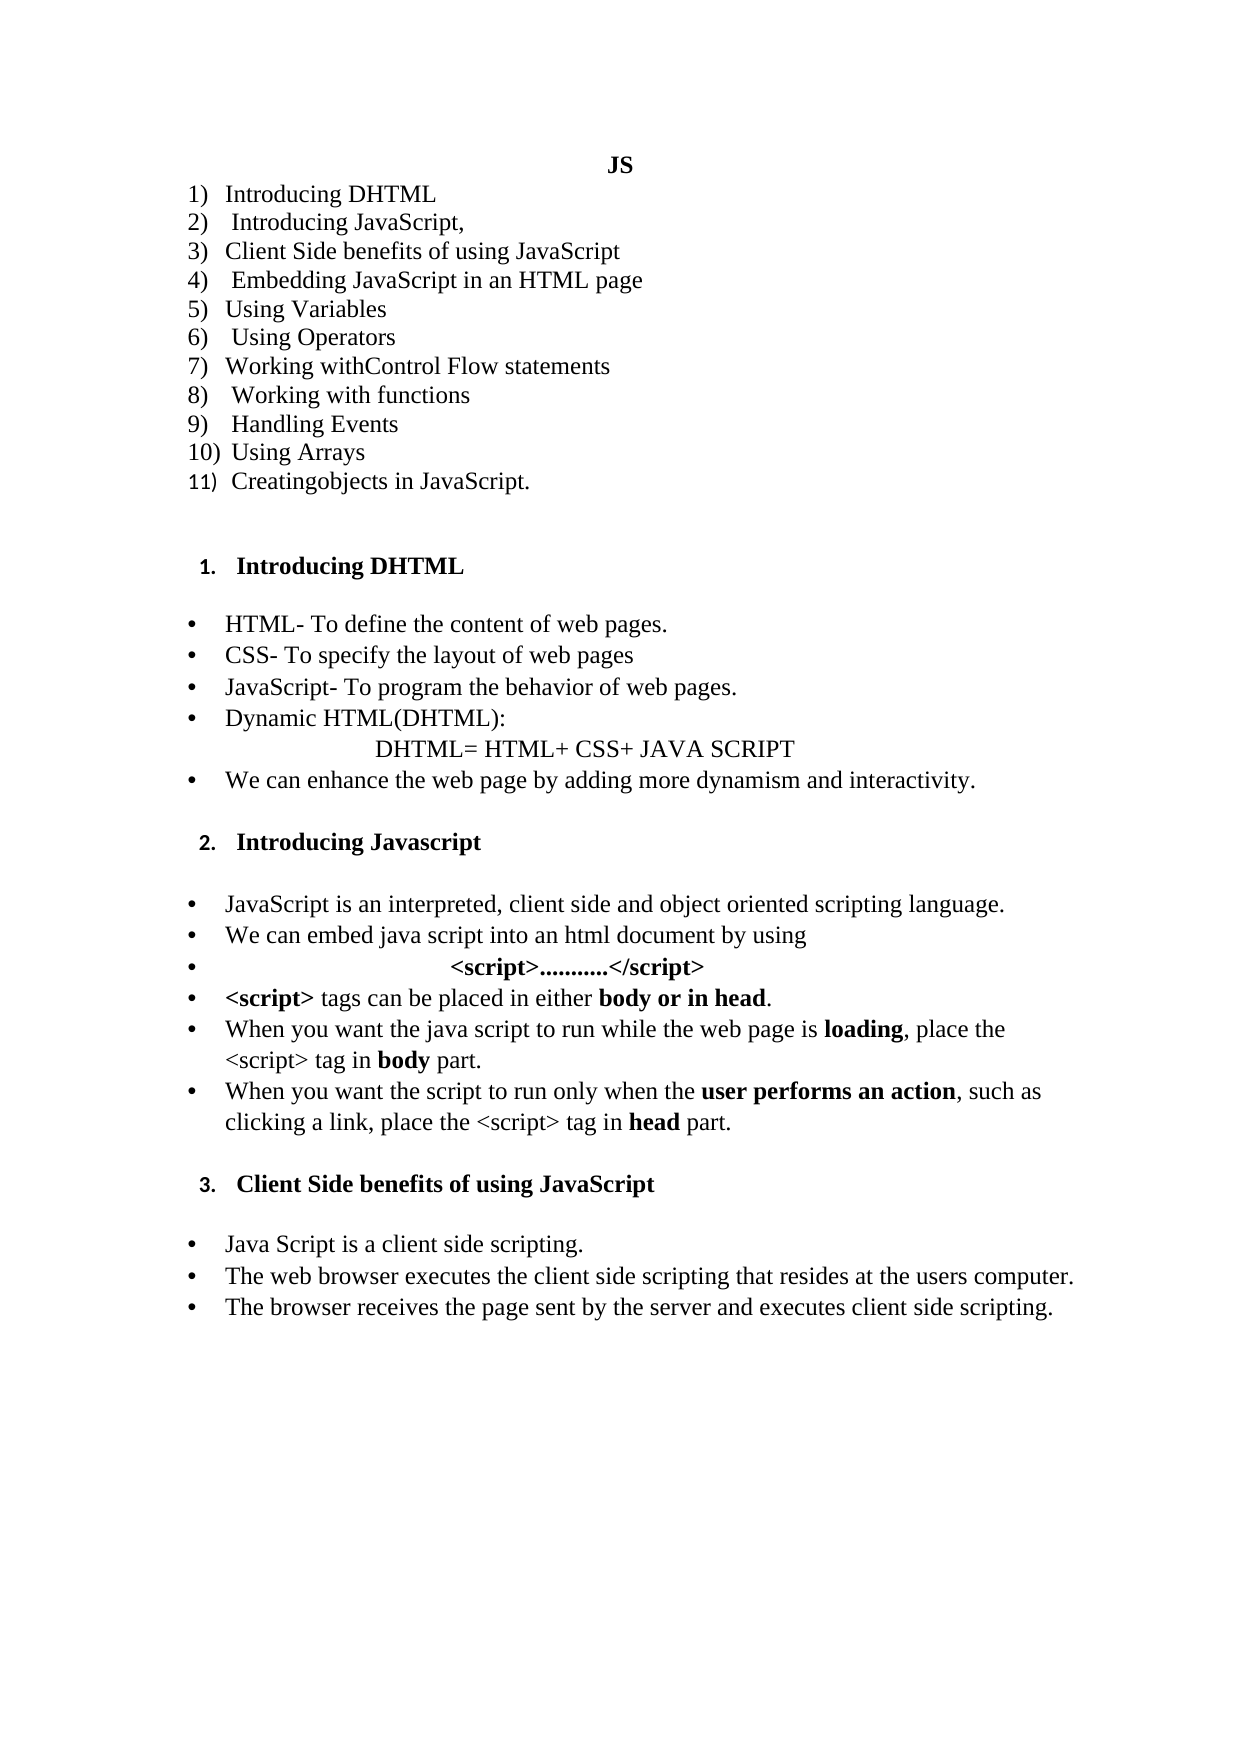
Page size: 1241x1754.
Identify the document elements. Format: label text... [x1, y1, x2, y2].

list Introducing JavaScript, [187, 207, 1090, 236]
list Creatingobjects in JavaScript. [187, 466, 1090, 495]
list <script>...........</script> [187, 952, 1090, 981]
text JS [150, 150, 1090, 179]
list JavaScript is an interpreted, client side and object oriented scripting language. [187, 889, 1090, 918]
list HTML- To define the content of web pages. [187, 609, 1090, 638]
list When you want the script to run only when the user performs an action, such as clicking a link, place the <script> tag in head part. [187, 1076, 1090, 1136]
list Using Variables [187, 294, 1090, 322]
list JavaScript- To program the behavior of web pages. [187, 671, 1090, 700]
list Introducing DHTML [187, 179, 1090, 207]
list CSS- To specify the layout of web pages [187, 640, 1090, 669]
list Using Arrays [187, 437, 1090, 466]
list When you want the java script to run while the web page is loading, place the <script> tag in body part. [187, 1014, 1090, 1074]
list DHTML= HTML+ CSS+ JAVA SCRIPT [236, 734, 1090, 762]
list The web browser executes the client side scripting that resides at the users computer. [187, 1261, 1090, 1289]
list Dynamic HTML(DHTML): [187, 703, 1090, 731]
list Introducing Javascript [198, 827, 1090, 856]
list Using Operators [187, 322, 1090, 351]
list The browser receives the page sent by the server and executes client side scripting. [187, 1292, 1090, 1321]
list Client Side benefits of using JavaScript [198, 1169, 1090, 1198]
list Java Script is a client side scripting. [187, 1229, 1090, 1258]
list We can embed java script into an html document by using [187, 921, 1090, 949]
list Embedding JavaScript in an HTML page [187, 265, 1090, 294]
list Client Side benefits of using JavaScript [187, 236, 1090, 265]
list Introducing DHTML [198, 551, 1090, 580]
list Working withControl Flow statements [187, 351, 1090, 380]
list We can enhance the web page by adding more dynamism and interactivity. [187, 765, 1090, 794]
list <script> tags can be placed in either body or in head. [187, 983, 1090, 1012]
list Working with functions [187, 380, 1090, 409]
list Handling Events [187, 409, 1090, 437]
